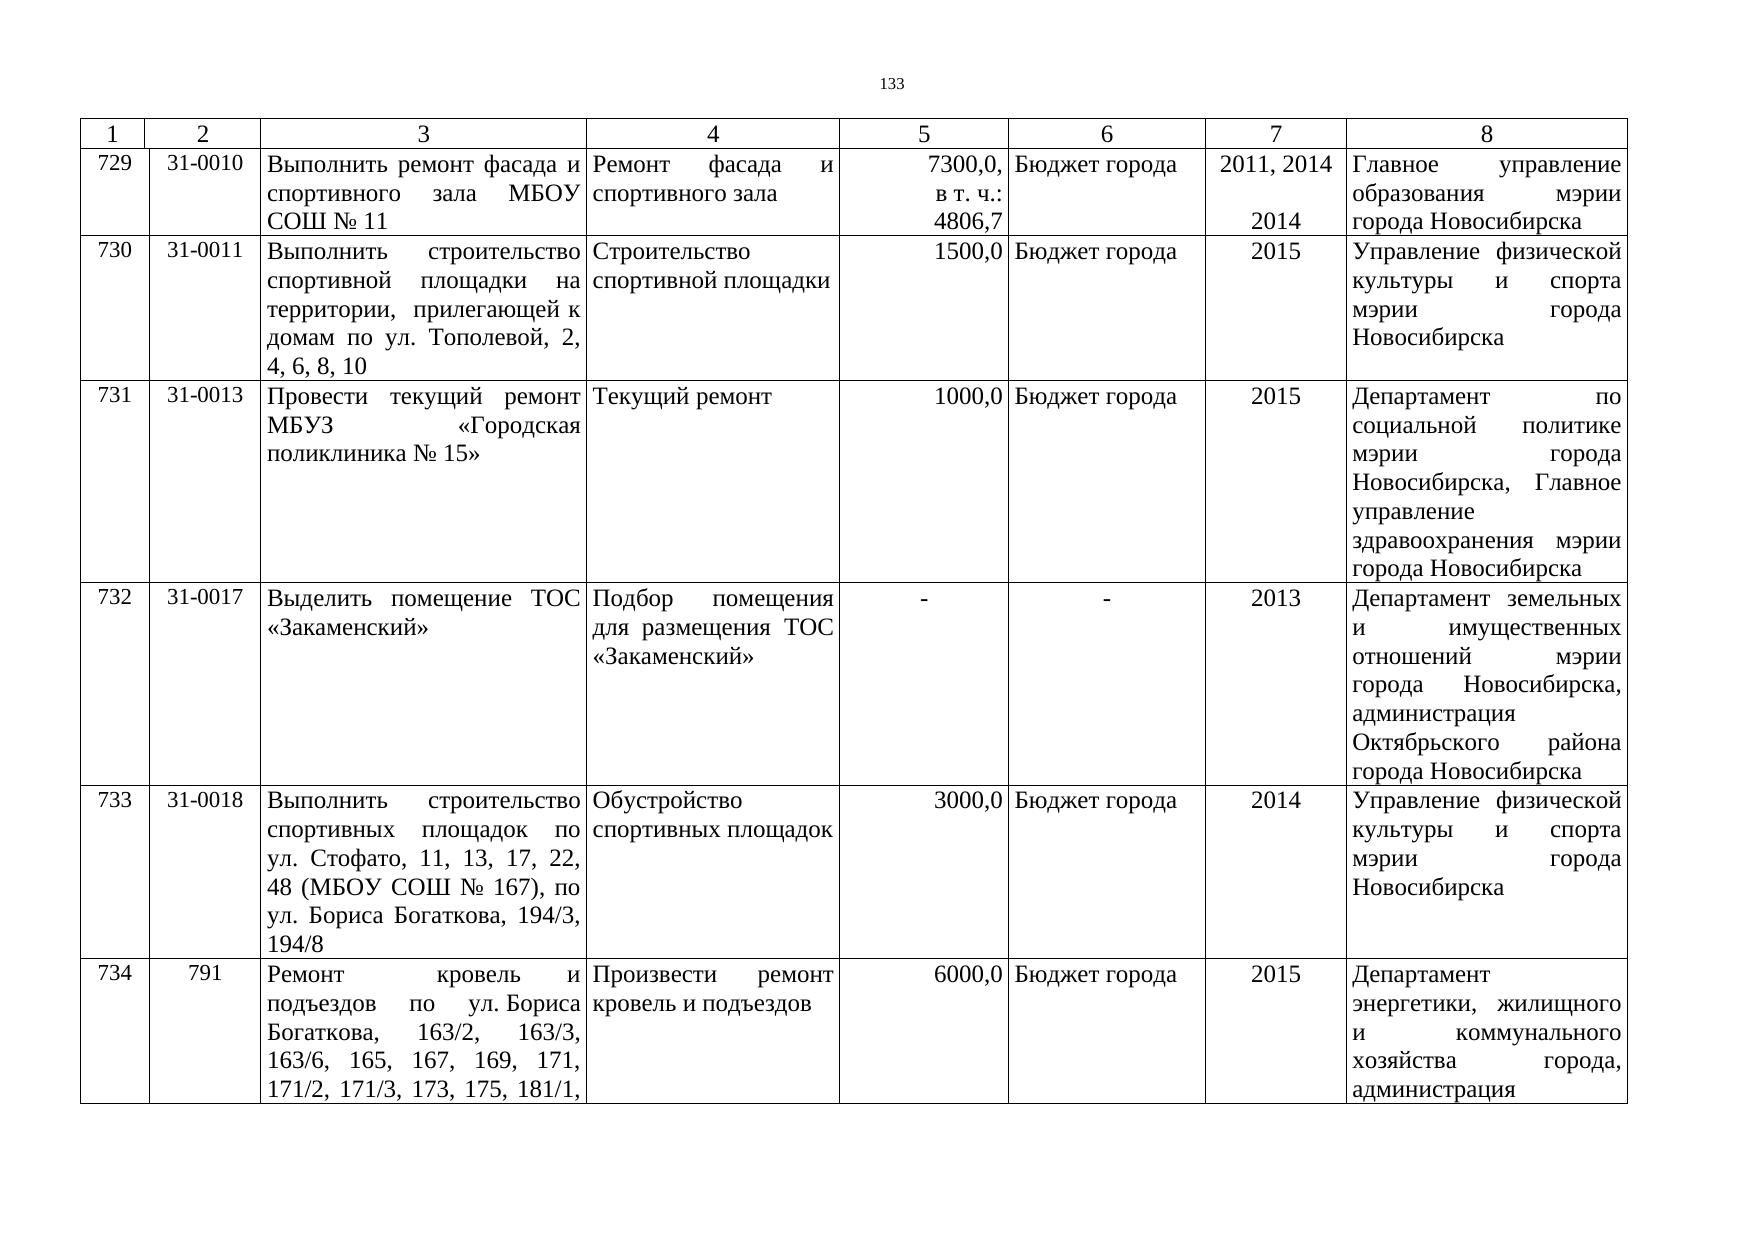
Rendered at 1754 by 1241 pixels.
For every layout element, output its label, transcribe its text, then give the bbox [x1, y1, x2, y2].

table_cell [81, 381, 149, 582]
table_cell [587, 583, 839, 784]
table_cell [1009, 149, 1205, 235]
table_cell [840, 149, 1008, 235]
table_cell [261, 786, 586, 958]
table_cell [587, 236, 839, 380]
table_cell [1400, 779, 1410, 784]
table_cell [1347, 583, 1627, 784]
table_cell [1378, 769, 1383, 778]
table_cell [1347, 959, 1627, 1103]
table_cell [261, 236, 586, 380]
table_header 7 [1206, 119, 1346, 148]
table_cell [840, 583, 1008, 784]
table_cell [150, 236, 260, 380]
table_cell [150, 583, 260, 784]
table_header 3 [261, 119, 586, 148]
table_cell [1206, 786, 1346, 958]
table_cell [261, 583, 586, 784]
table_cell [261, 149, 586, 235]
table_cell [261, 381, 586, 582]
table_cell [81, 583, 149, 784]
table_header 1 [81, 119, 144, 148]
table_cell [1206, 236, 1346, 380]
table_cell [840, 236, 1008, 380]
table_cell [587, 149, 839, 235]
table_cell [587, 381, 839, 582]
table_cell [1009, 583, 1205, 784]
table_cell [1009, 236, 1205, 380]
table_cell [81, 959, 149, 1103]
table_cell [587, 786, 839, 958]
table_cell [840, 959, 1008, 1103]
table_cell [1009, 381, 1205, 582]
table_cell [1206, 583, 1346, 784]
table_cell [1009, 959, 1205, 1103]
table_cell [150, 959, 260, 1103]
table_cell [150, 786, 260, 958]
table_header 6 [1009, 119, 1205, 148]
table_header 8 [1347, 119, 1627, 148]
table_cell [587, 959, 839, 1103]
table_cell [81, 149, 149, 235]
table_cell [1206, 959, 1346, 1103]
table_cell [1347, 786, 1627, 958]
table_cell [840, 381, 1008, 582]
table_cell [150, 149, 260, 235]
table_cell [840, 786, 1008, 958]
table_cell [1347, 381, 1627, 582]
table_header 5 [840, 119, 1008, 148]
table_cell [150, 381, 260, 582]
table_header 2 [145, 119, 260, 148]
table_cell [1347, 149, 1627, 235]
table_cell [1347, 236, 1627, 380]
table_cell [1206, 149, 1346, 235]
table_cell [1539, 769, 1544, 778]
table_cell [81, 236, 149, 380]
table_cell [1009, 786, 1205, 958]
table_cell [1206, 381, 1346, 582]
table_header 4 [587, 119, 839, 148]
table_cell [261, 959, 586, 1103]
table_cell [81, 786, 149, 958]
